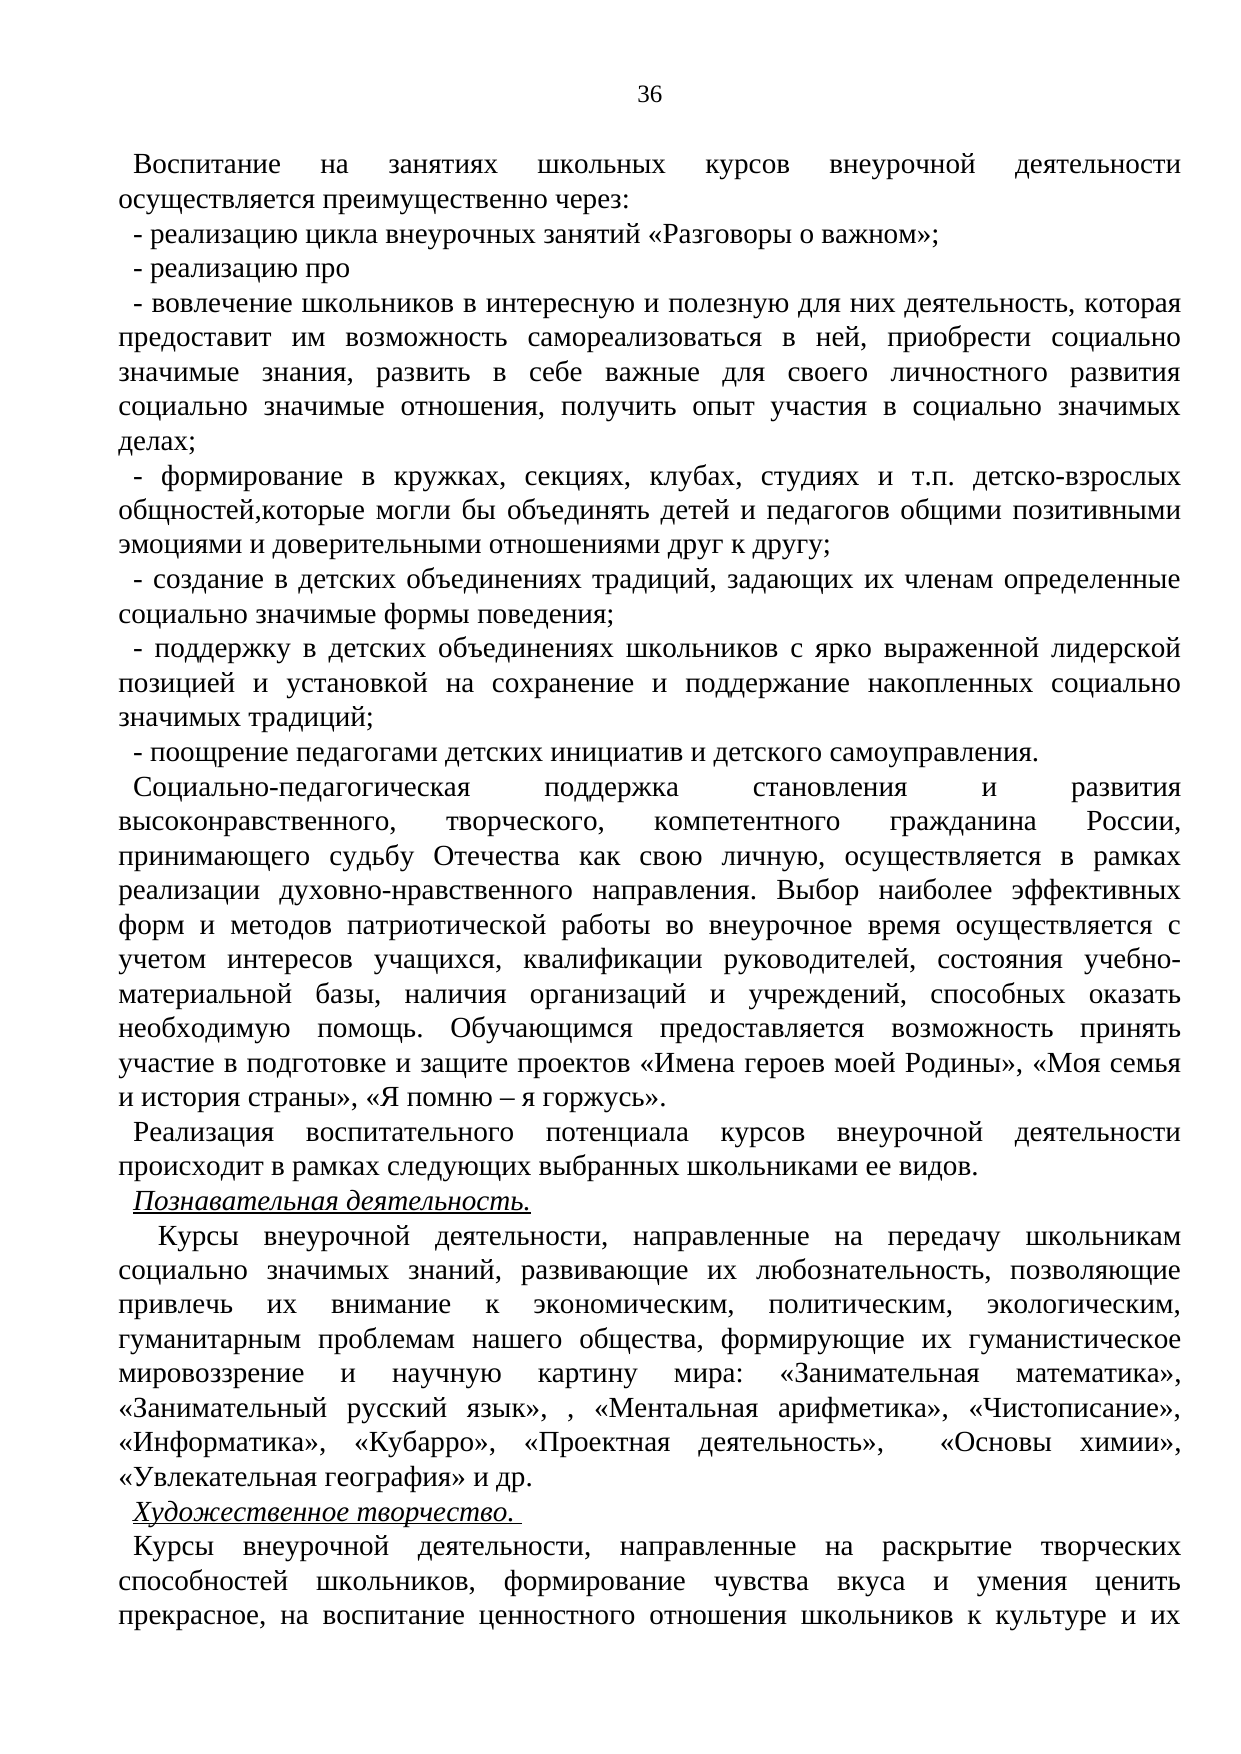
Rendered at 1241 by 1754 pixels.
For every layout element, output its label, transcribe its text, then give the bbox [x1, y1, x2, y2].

text - поддержку в детских объединениях школьников с ярко выраженной лидерской позицией и установкой на сохранение и поддержание накопленных социально значимых традиций; [118, 631, 1182, 733]
text - реализацию цикла внеурочных занятий «Разговоры о важном»; [118, 216, 1182, 249]
text - создание в детских объединениях традиций, задающих их членам определенные социально значимые формы поведения; [118, 561, 1182, 629]
text Познавательная деятельность. [118, 1183, 1182, 1217]
text Художественное творчество. [118, 1494, 1182, 1527]
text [118, 1528, 1182, 1631]
text - поощрение педагогами детских инициатив и детского самоуправления. [118, 734, 1182, 768]
text Воспитание на занятиях школьных курсов внеурочной деятельности осуществляется преимущественно через: [118, 147, 1182, 214]
text - реализацию про [118, 250, 1182, 284]
text Реализация воспитательного потенциала курсов внеурочной деятельности происходит в рамках следующих выбранных школьниками ее видов. [118, 1114, 1182, 1182]
text Курсы внеурочной деятельности, направленные на передачу школьникам социально значимых знаний, развивающие их любознательность, позволяющие привлечь их внимание к экономическим, политическим, экологическим, гуманитарным проблемам нашего общества, формирующие их гуманистическое мировоззрение и научную картину мира: «Занимательная математика», «Занимательный русский язык», , «Ментальная арифметика», «Чистописание», «Информатика», «Кубарро», «Проектная деятельность», «Основы химии», «Увлекательная география» и др. [118, 1218, 1182, 1493]
text Социально-педагогическая поддержка становления и развития высоконравственного, творческого, компетентного гражданина России, принимающего судьбу Отечества как свою личную, осуществляется в рамках реализации духовно-нравственного направления. Выбор наиболее эффективных форм и методов патриотической работы во внеурочное время осуществляется с учетом интересов учащихся, квалификации руководителей, состояния учебно-материальной базы, наличия организаций и учреждений, способных оказать необходимую помощь. Обучающимся предоставляется возможность принять участие в подготовке и защите проектов «Имена героев моей Родины», «Моя семья и история страны», «Я помню – я горжусь». [118, 769, 1182, 1113]
text - формирование в кружках, секциях, клубах, студиях и т.п. детско-взрослых общностей,которые могли бы объединять детей и педагогов общими позитивными эмоциями и доверительными отношениями друг к другу; [118, 458, 1182, 560]
text - вовлечение школьников в интересную и полезную для них деятельность, которая предоставит им возможность самореализоваться в ней, приобрести социально значимые знания, развить в себе важные для своего личностного развития социально значимые отношения, получить опыт участия в социально значимых делах; [118, 285, 1182, 457]
